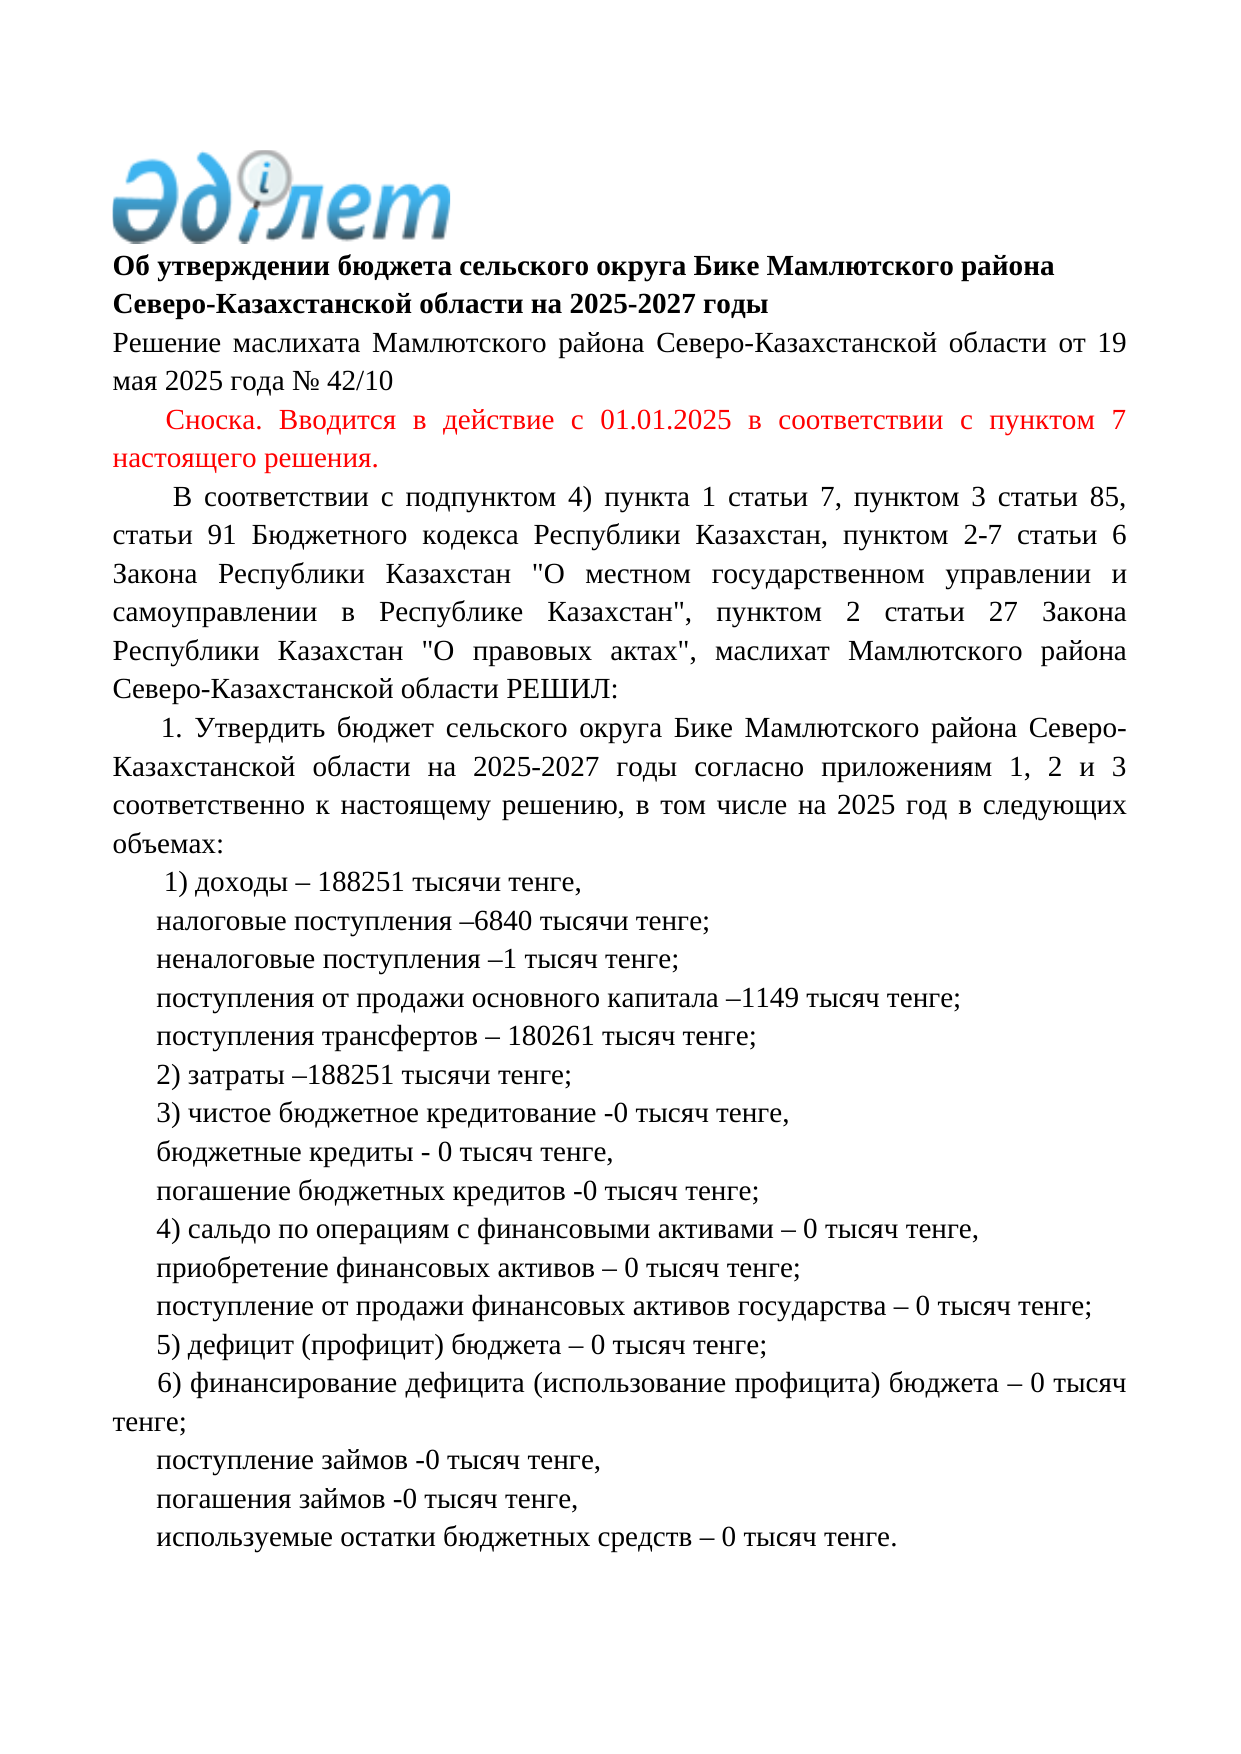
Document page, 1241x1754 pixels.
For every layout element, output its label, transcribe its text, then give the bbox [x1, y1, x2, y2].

text используемые остатки бюджетных средств – 0 тысяч тенге. [112, 1519, 1128, 1553]
text погашение бюджетных кредитов -0 тысяч тенге; [112, 1173, 1128, 1206]
text приобретение финансовых активов – 0 тысяч тенге; [112, 1250, 1128, 1283]
text 6) финансирование дефицита (использование профицита) бюджета – 0 тысяч тенге; [112, 1365, 1128, 1437]
text 1. Утвердить бюджет сельского округа Бике Мамлютского района Северо-Казахстанской области на 2025-2027 годы согласно приложениям 1, 2 и 3 соответственно к настоящему решению, в том числе на 2025 год в следующих объемах: [112, 710, 1128, 859]
text 1) доходы – 188251 тысячи тенге, [112, 864, 1128, 898]
text бюджетные кредиты - 0 тысяч тенге, [112, 1134, 1128, 1168]
text 4) сальдо по операциям с финансовыми активами – 0 тысяч тенге, [112, 1211, 1128, 1245]
text погашения займов -0 тысяч тенге, [112, 1481, 1128, 1514]
text поступление от продажи финансовых активов государства – 0 тысяч тенге; [112, 1288, 1128, 1322]
text 2) затраты –188251 тысячи тенге; [112, 1057, 1128, 1091]
text налоговые поступления –6840 тысячи тенге; [112, 903, 1128, 936]
picture [112, 150, 451, 244]
text В соответствии с подпунктом 4) пункта 1 статьи 7, пунктом 3 статьи 85, статьи 91 Бюджетного кодекса Республики Казахстан, пунктом 2-7 статьи 6 Закона Республики Казахстан "О местном государственном управлении и самоуправлении в Республике Казахстан", пунктом 2 статьи 27 Закона Республики Казахстан "О правовых актах", маслихат Мамлютского района Северо-Казахстанской области РЕШИЛ: [112, 479, 1128, 705]
text Об утверждении бюджета сельского округа Бике Мамлютского района Северо-Казахстанской области на 2025-2027 годы [112, 248, 1128, 320]
text неналоговые поступления –1 тысяч тенге; [112, 941, 1128, 975]
text 3) чистое бюджетное кредитование -0 тысяч тенге, [112, 1096, 1128, 1129]
text Решение маслихата Мамлютского района Северо-Казахстанской области от 19 мая 2025 года № 42/10 [112, 325, 1128, 397]
text поступление займов -0 тысяч тенге, [112, 1442, 1128, 1476]
text Сноска. Вводится в действие с 01.01.2025 в соответствии с пунктом 7 настоящего решения. [112, 402, 1128, 474]
text 5) дефицит (профицит) бюджета – 0 тысяч тенге; [112, 1327, 1128, 1360]
text поступления трансфертов – 180261 тысяч тенге; [112, 1018, 1128, 1052]
text поступления от продажи основного капитала –1149 тысяч тенге; [112, 980, 1128, 1013]
